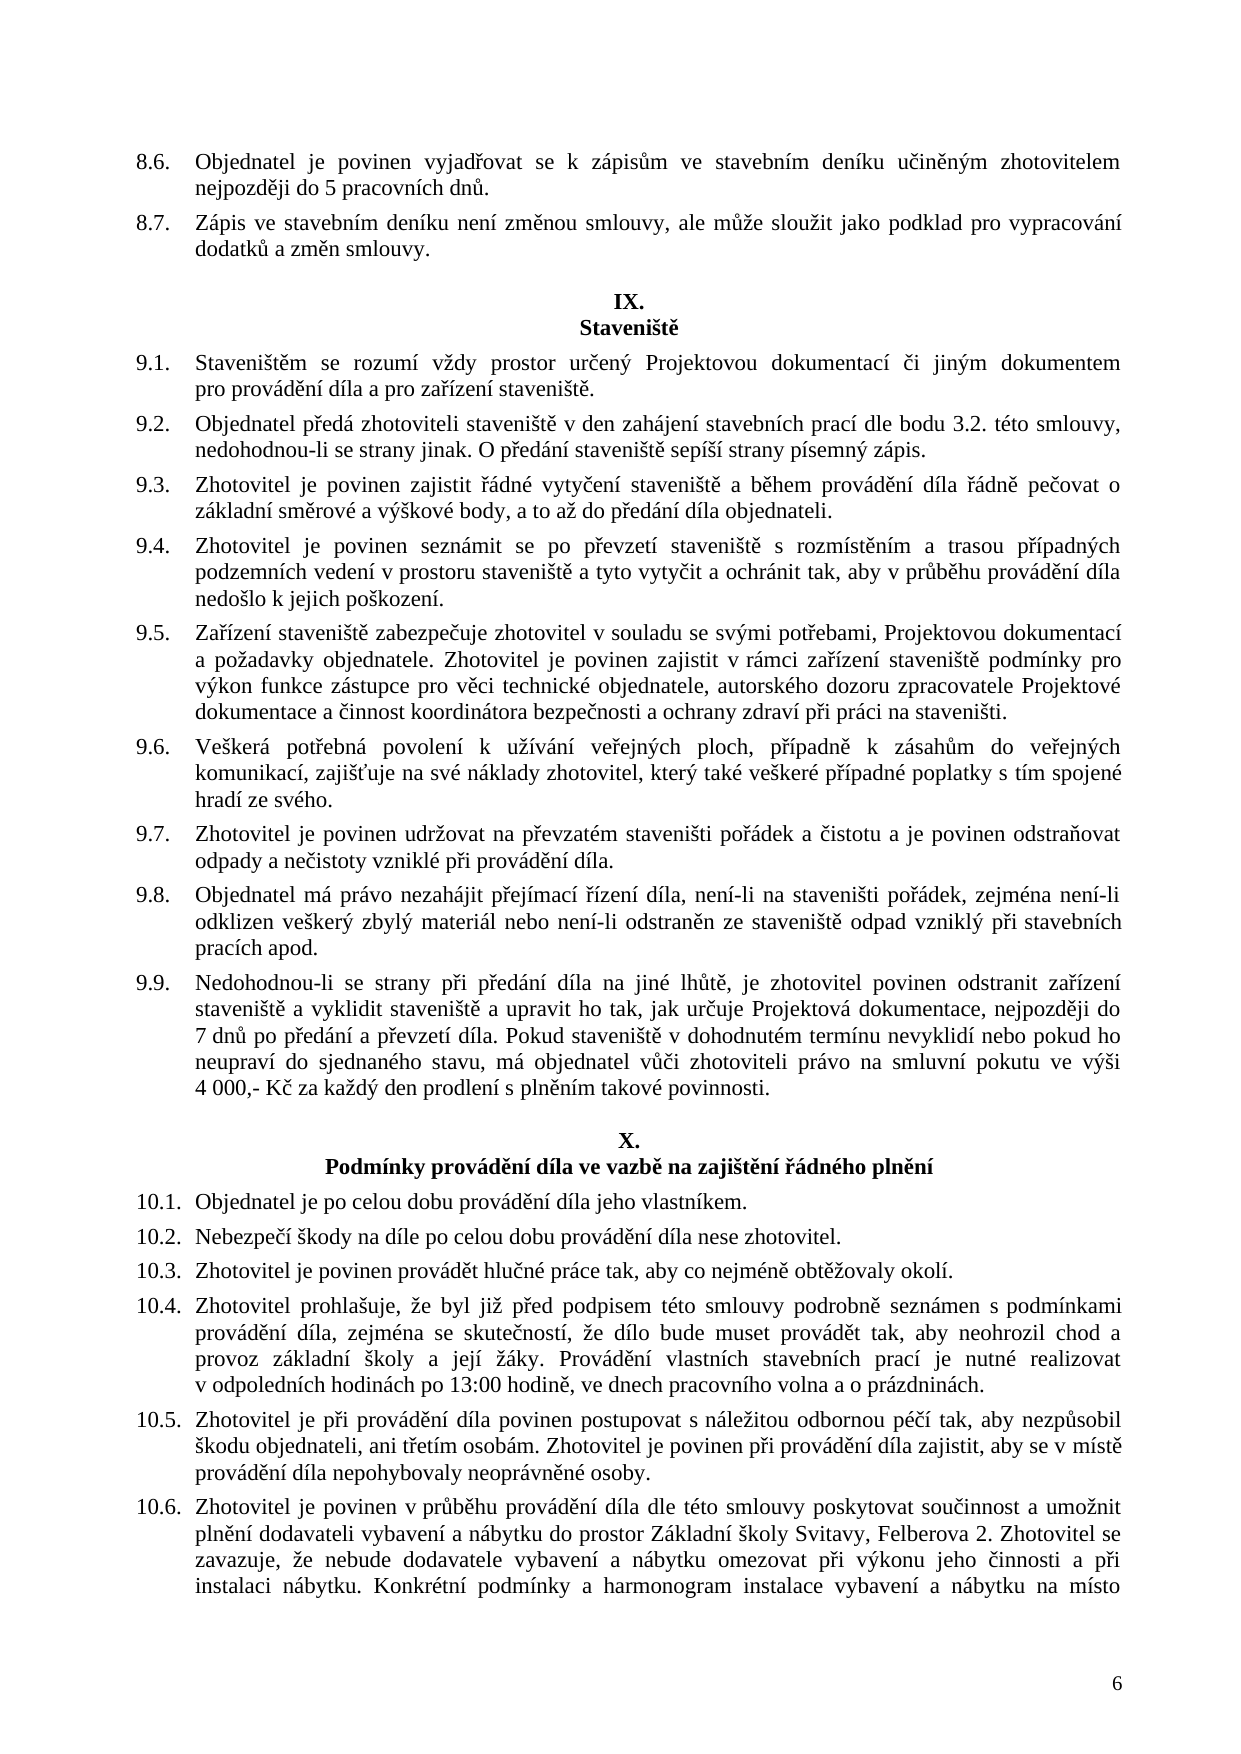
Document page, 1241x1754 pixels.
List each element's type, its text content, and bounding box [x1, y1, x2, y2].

list Staveništěm se rozumí vždy prostor určený Projektovou dokumentací či jiným dokumentem pro provádění díla a pro zařízení staveniště. [136, 349, 1122, 402]
list Nebezpečí škody na díle po celou dobu provádění díla nese zhotovitel. [136, 1223, 1122, 1249]
list Objednatel je povinen vyjadřovat se k zápisům ve stavebním deníku učiněným zhotovitelem nejpozději do 5 pracovních dnů. [136, 148, 1122, 200]
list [136, 1493, 1122, 1599]
list Objednatel má právo nezahájit přejímací řízení díla, není-li na staveništi pořádek, zejména není-li odklizen veškerý zbylý materiál nebo není-li odstraněn ze staveniště odpad vzniklý při stavebních pracích apod. [136, 882, 1122, 961]
list Veškerá potřebná povolení k užívání veřejných ploch, případně k zásahům do veřejných komunikací, zajišťuje na své náklady zhotovitel, který také veškeré případné poplatky s tím spojené hradí ze svého. [136, 733, 1122, 812]
text Staveniště [136, 314, 1122, 341]
list Objednatel předá zhotoviteli staveniště v den zahájení stavebních prací dle bodu 3.2. této smlouvy, nedohodnou-li se strany jinak. O předání staveniště sepíší strany písemný zápis. [136, 410, 1122, 463]
list Objednatel je po celou dobu provádění díla jeho vlastníkem. [136, 1188, 1122, 1214]
text Podmínky provádění díla ve vazbě na zajištění řádného plnění [136, 1153, 1122, 1180]
list Nedohodnou-li se strany při předání díla na jiné lhůtě, je zhotovitel povinen odstranit zařízení staveniště a vyklidit staveniště a upravit ho tak, jak určuje Projektová dokumentace, nejpozději do 7 dnů po předání a převzetí díla. Pokud staveniště v dohodnutém termínu nevyklidí nebo pokud ho neupraví do sjednaného stavu, má objednatel vůči zhotoviteli právo na smluvní pokutu ve výši 4 000,- Kč za každý den prodlení s plněním takové povinnosti. [136, 969, 1122, 1101]
list Zhotovitel je povinen udržovat na převzatém staveništi pořádek a čistotu a je povinen odstraňovat odpady a nečistoty vzniklé při provádění díla. [136, 821, 1122, 873]
list Zhotovitel je povinen seznámit se po převzetí staveniště s rozmístěním a trasou případných podzemních vedení v prostoru staveniště a tyto vytyčit a ochránit tak, aby v průběhu provádění díla nedošlo k jejich poškození. [136, 532, 1122, 611]
list Zhotovitel je povinen zajistit řádné vytyčení staveniště a během provádění díla řádně pečovat o základní směrové a výškové body, a to až do předání díla objednateli. [136, 471, 1122, 524]
list Zařízení staveniště zabezpečuje zhotovitel v souladu se svými potřebami, Projektovou dokumentací a požadavky objednatele. Zhotovitel je povinen zajistit v rámci zařízení staveniště podmínky pro výkon funkce zástupce pro věci technické objednatele, autorského dozoru zpracovatele Projektové dokumentace a činnost koordinátora bezpečnosti a ochrany zdraví při práci na staveništi. [136, 619, 1122, 725]
list Zhotovitel je při provádění díla povinen postupovat s náležitou odbornou péčí tak, aby nezpůsobil škodu objednateli, ani třetím osobám. Zhotovitel je povinen při provádění díla zajistit, aby se v místě provádění díla nepohybovaly neoprávněné osoby. [136, 1406, 1122, 1485]
list Zhotovitel prohlašuje, že byl již před podpisem této smlouvy podrobně seznámen s podmínkami provádění díla, zejména se skutečností, že dílo bude muset provádět tak, aby neohrozil chod a provoz základní školy a její žáky. Provádění vlastních stavebních prací je nutné realizovat v odpoledních hodinách po 13:00 hodině, ve dnech pracovního volna a o prázdninách. [136, 1292, 1122, 1398]
text IX. [136, 288, 1122, 314]
list Zápis ve stavebním deníku není změnou smlouvy, ale může sloužit jako podklad pro vypracování dodatků a změn smlouvy. [136, 209, 1122, 261]
text X. [136, 1127, 1122, 1153]
list Zhotovitel je povinen provádět hlučné práce tak, aby co nejméně obtěžovaly okolí. [136, 1257, 1122, 1284]
